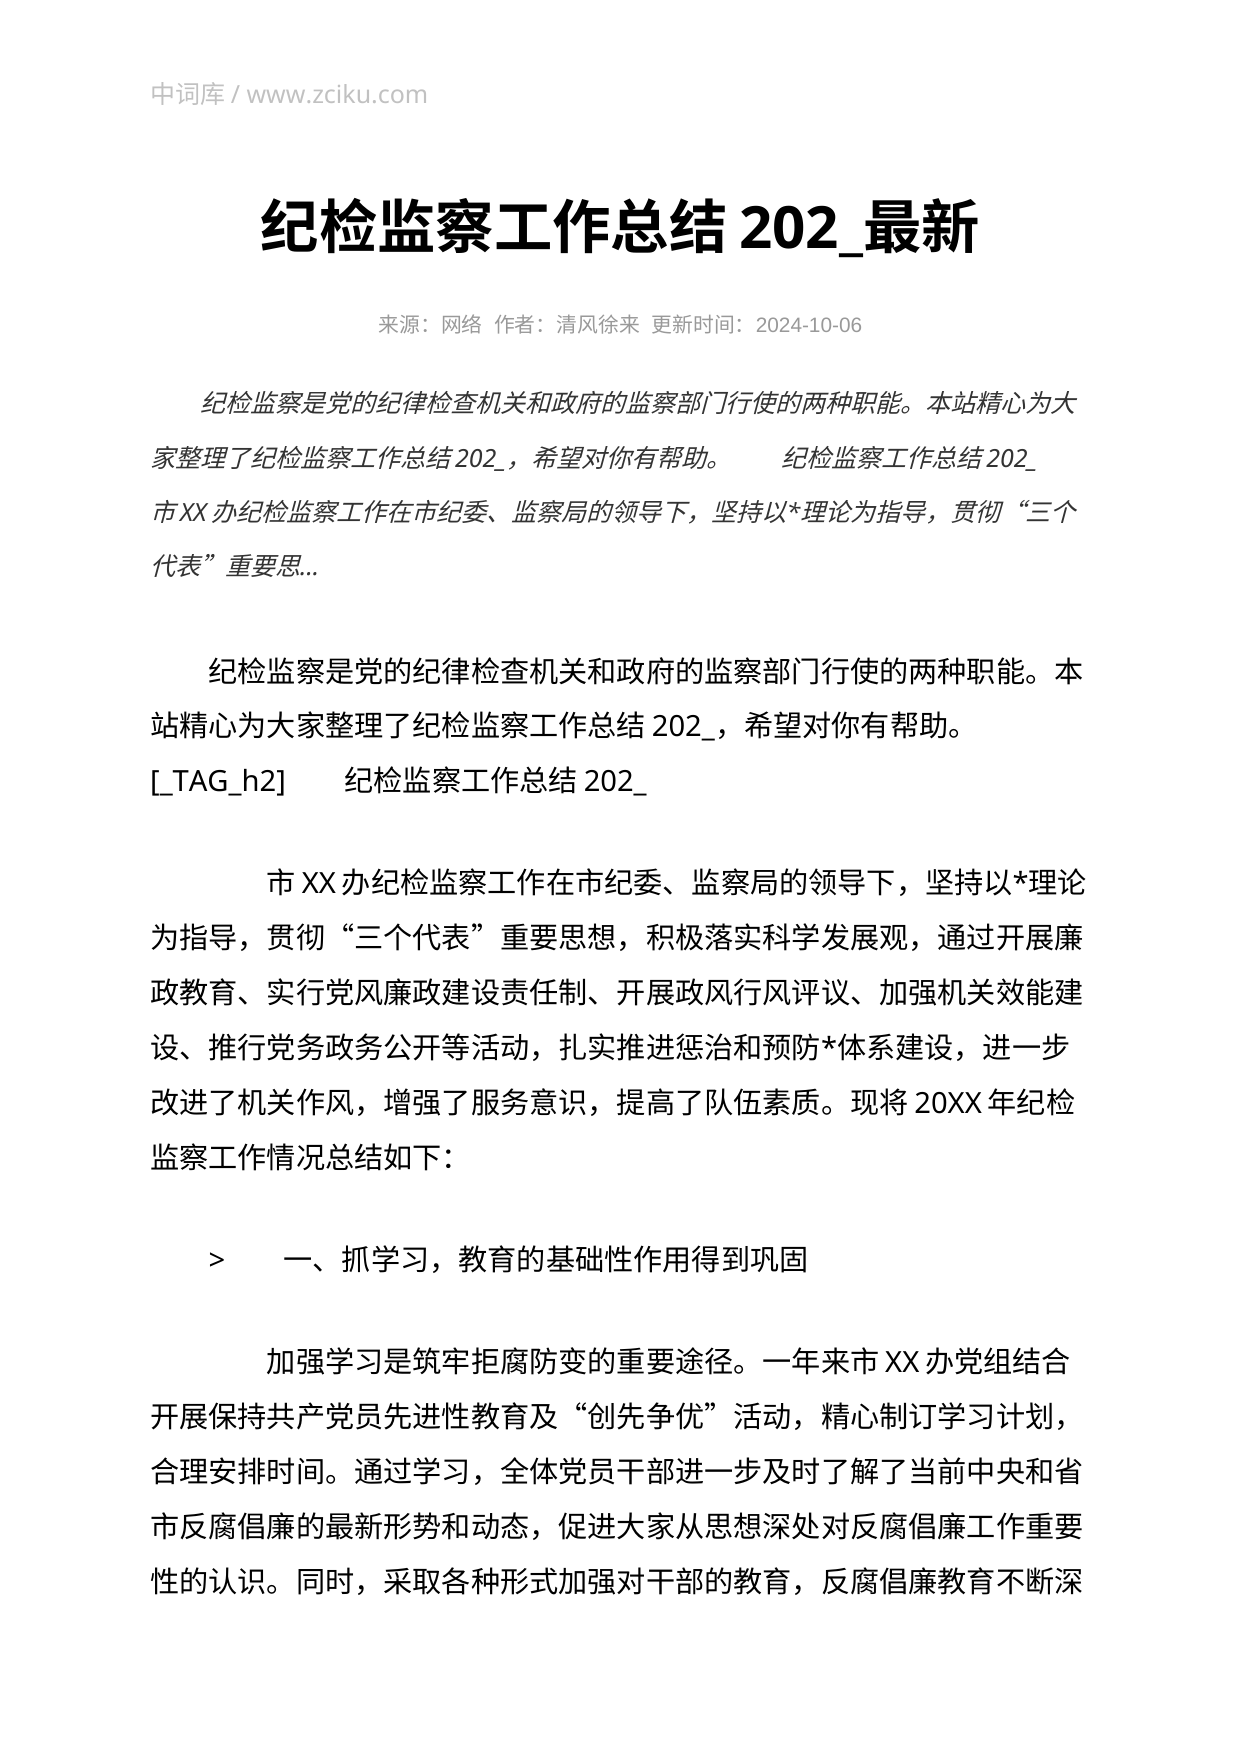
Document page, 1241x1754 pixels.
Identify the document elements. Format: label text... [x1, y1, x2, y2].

subtitle 纪检监察工作总结202_最新 [150, 181, 1090, 266]
text 来源：网络 作者：清风徐来 更新时间：2024-10-06 [150, 313, 1090, 337]
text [150, 1338, 1090, 1601]
text 纪检监察是党的纪律检查机关和政府的监察部门行使的两种职能。本站精心为大家整理了纪检监察工作总结202_，希望对你有帮助。[_TAG_h2] 纪检监察工作总结202_ [150, 648, 1090, 800]
text 市XX办纪检监察工作在市纪委、监察局的领导下，坚持以*理论为指导，贯彻“三个代表”重要思想，积极落实科学发展观，通过开展廉政教育、实行党风廉政建设责任制、开展政风行风评议、加强机关效能建设、推行党务政务公开等活动，扎实推进惩治和预防*体系建设，进一步改进了机关作风，增强了服务意识，提高了队伍素质。现将20XX年纪检监察工作情况总结如下： [150, 860, 1090, 1177]
text 纪检监察是党的纪律检查机关和政府的监察部门行使的两种职能。本站精心为大家整理了纪检监察工作总结202_，希望对你有帮助。 纪检监察工作总结202_ 市XX办纪检监察工作在市纪委、监察局的领导下，坚持以*理论为指导，贯彻“三个代表”重要思... [150, 384, 1090, 583]
text > 一、抓学习，教育的基础性作用得到巩固 [150, 1237, 1090, 1279]
